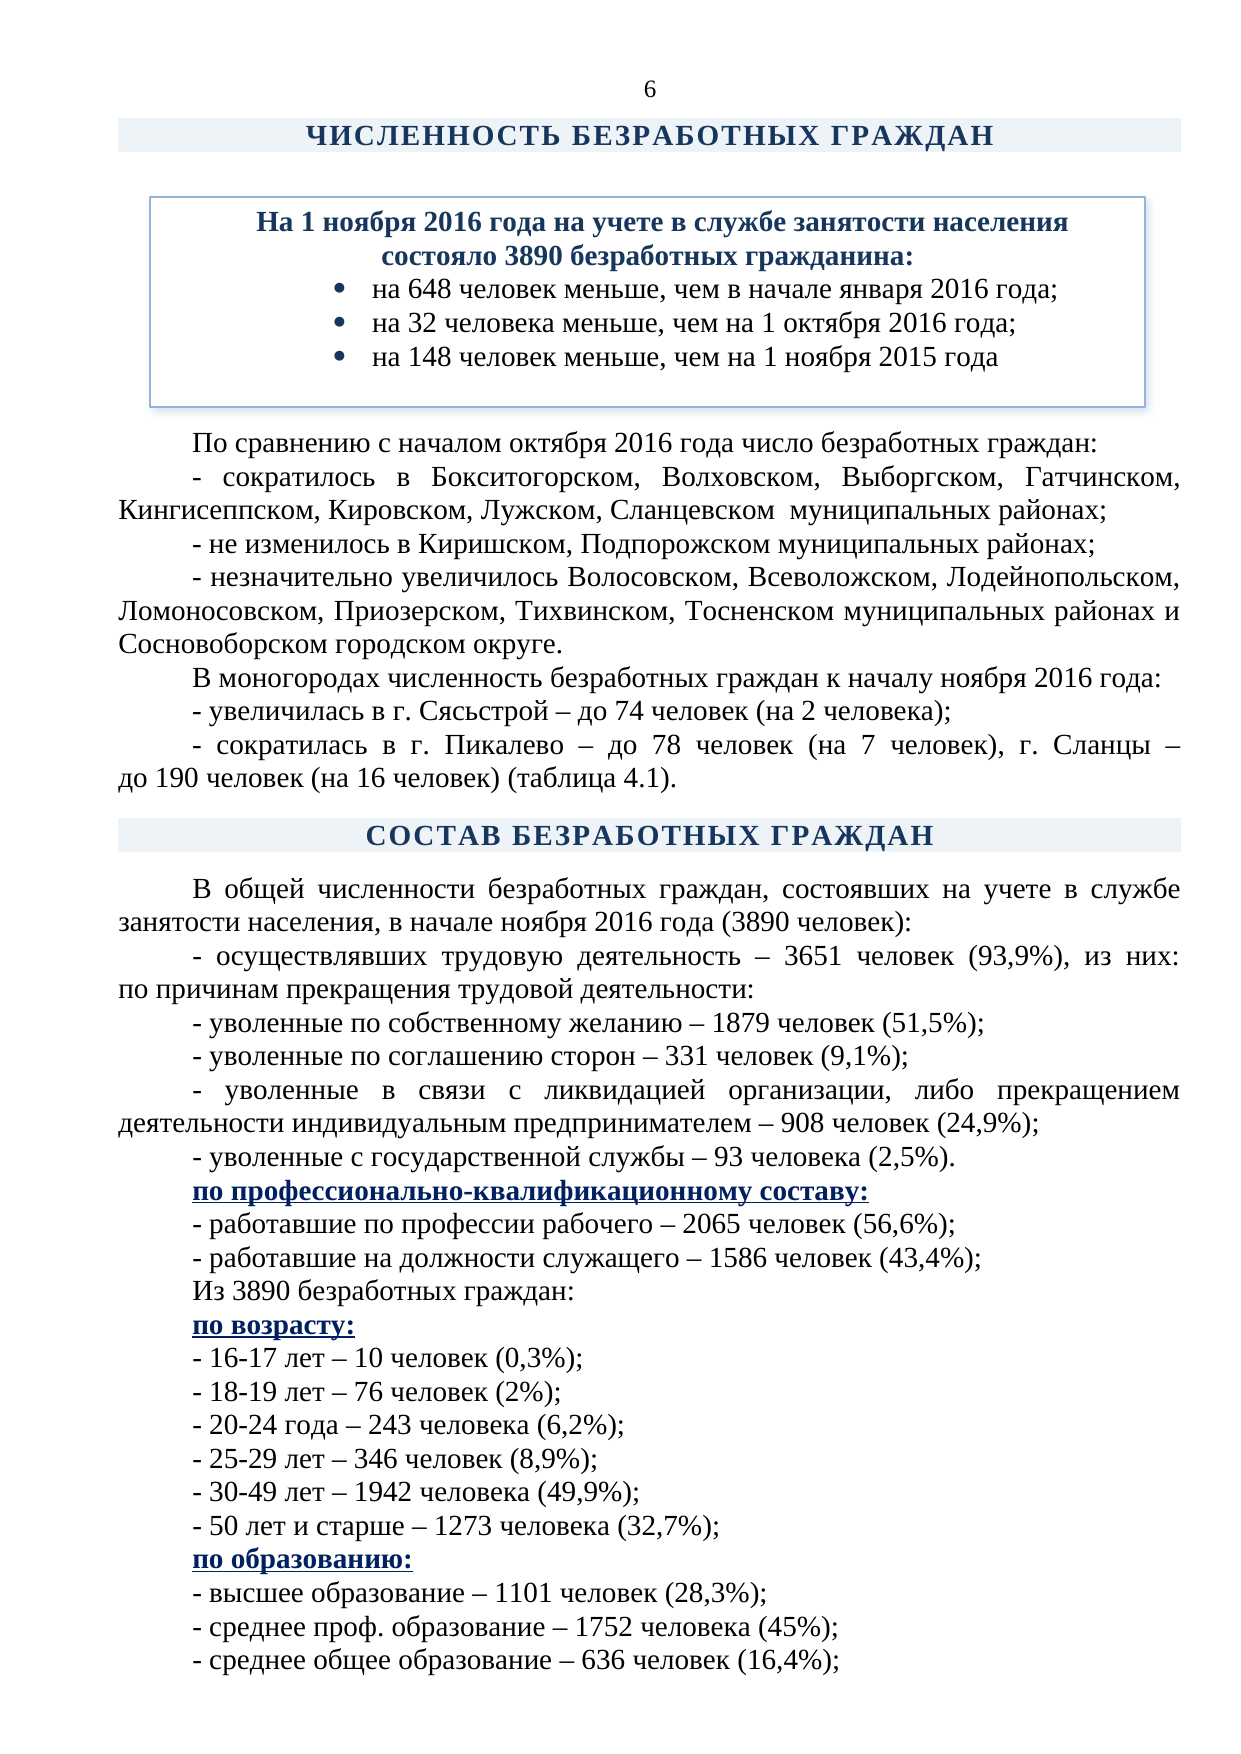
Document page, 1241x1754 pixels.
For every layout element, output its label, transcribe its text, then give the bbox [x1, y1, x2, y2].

text В общей численности безработных граждан, состоявших на учете в службе занятости населения, в начале ноября 2016 года (3890 человек): [118, 871, 1181, 938]
text по профессионально-квалификационному составу: [118, 1173, 1181, 1206]
text - осуществлявших трудовую деятельность – 3651 человек (93,9%), из них: по причинам прекращения трудовой деятельности: [118, 938, 1181, 1005]
text - 20-24 года – 243 человека (6,2%); [118, 1407, 1181, 1441]
list Численность безработных граждан [118, 118, 1181, 152]
text Из 3890 безработных граждан: [118, 1273, 1181, 1307]
text В моногородах численность безработных граждан к началу ноября 2016 года: [118, 660, 1181, 693]
text По сравнению с началом октября 2016 года число безработных граждан: [118, 171, 1181, 459]
text - уволенные по собственному желанию – 1879 человек (51,5%); [118, 1005, 1181, 1038]
text - 30-49 лет – 1942 человека (49,9%); [118, 1474, 1181, 1508]
text - 50 лет и старше – 1273 человека (32,7%); [118, 1508, 1181, 1542]
text по образованию: [118, 1542, 1181, 1575]
text - не изменилось в Киришском, Подпорожском муниципальных районах; [118, 526, 1181, 559]
text - 16-17 лет – 10 человек (0,3%); [118, 1340, 1181, 1374]
text Состав безработных граждан [118, 818, 1181, 852]
text - среднее проф. образование – 1752 человека (45%); [118, 1609, 1181, 1642]
text - незначительно увеличилось Волосовском, Всеволожском, Лодейнопольском, Ломоносовском, Приозерском, Тихвинском, Тосненском муниципальных районах и Сосновоборском городском округе. [118, 559, 1181, 660]
text - среднее общее образование – 636 человек (16,4%); [118, 1642, 1181, 1676]
text - работавшие на должности служащего – 1586 человек (43,4%); [118, 1240, 1181, 1273]
text по возрасту: [118, 1307, 1181, 1340]
text - 18-19 лет – 76 человек (2%); [118, 1374, 1181, 1407]
text - уволенные с государственной службы – 93 человека (2,5%). [118, 1139, 1181, 1173]
text - увеличилась в г. Сясьстрой – до 74 человек (на 2 человека); [118, 693, 1181, 727]
text - высшее образование – 1101 человек (28,3%); [118, 1575, 1181, 1609]
text - сократилась в г. Пикалево – до 78 человек (на 7 человек), г. Сланцы – до 190 человек (на 16 человек) (таблица 4.1). [118, 727, 1181, 794]
text - работавшие по профессии рабочего – 2065 человек (56,6%); [118, 1206, 1181, 1240]
text - сократилось в Бокситогорском, Волховском, Выборгском, Гатчинском, Кингисеппском, Кировском, Лужском, Сланцевском муниципальных районах; [118, 459, 1181, 526]
text - уволенные в связи с ликвидацией организации, либо прекращением деятельности индивидуальным предпринимателем – 908 человек (24,9%); [118, 1072, 1181, 1139]
text - уволенные по соглашению сторон – 331 человек (9,1%); [118, 1038, 1181, 1072]
text - 25-29 лет – 346 человек (8,9%); [118, 1441, 1181, 1474]
